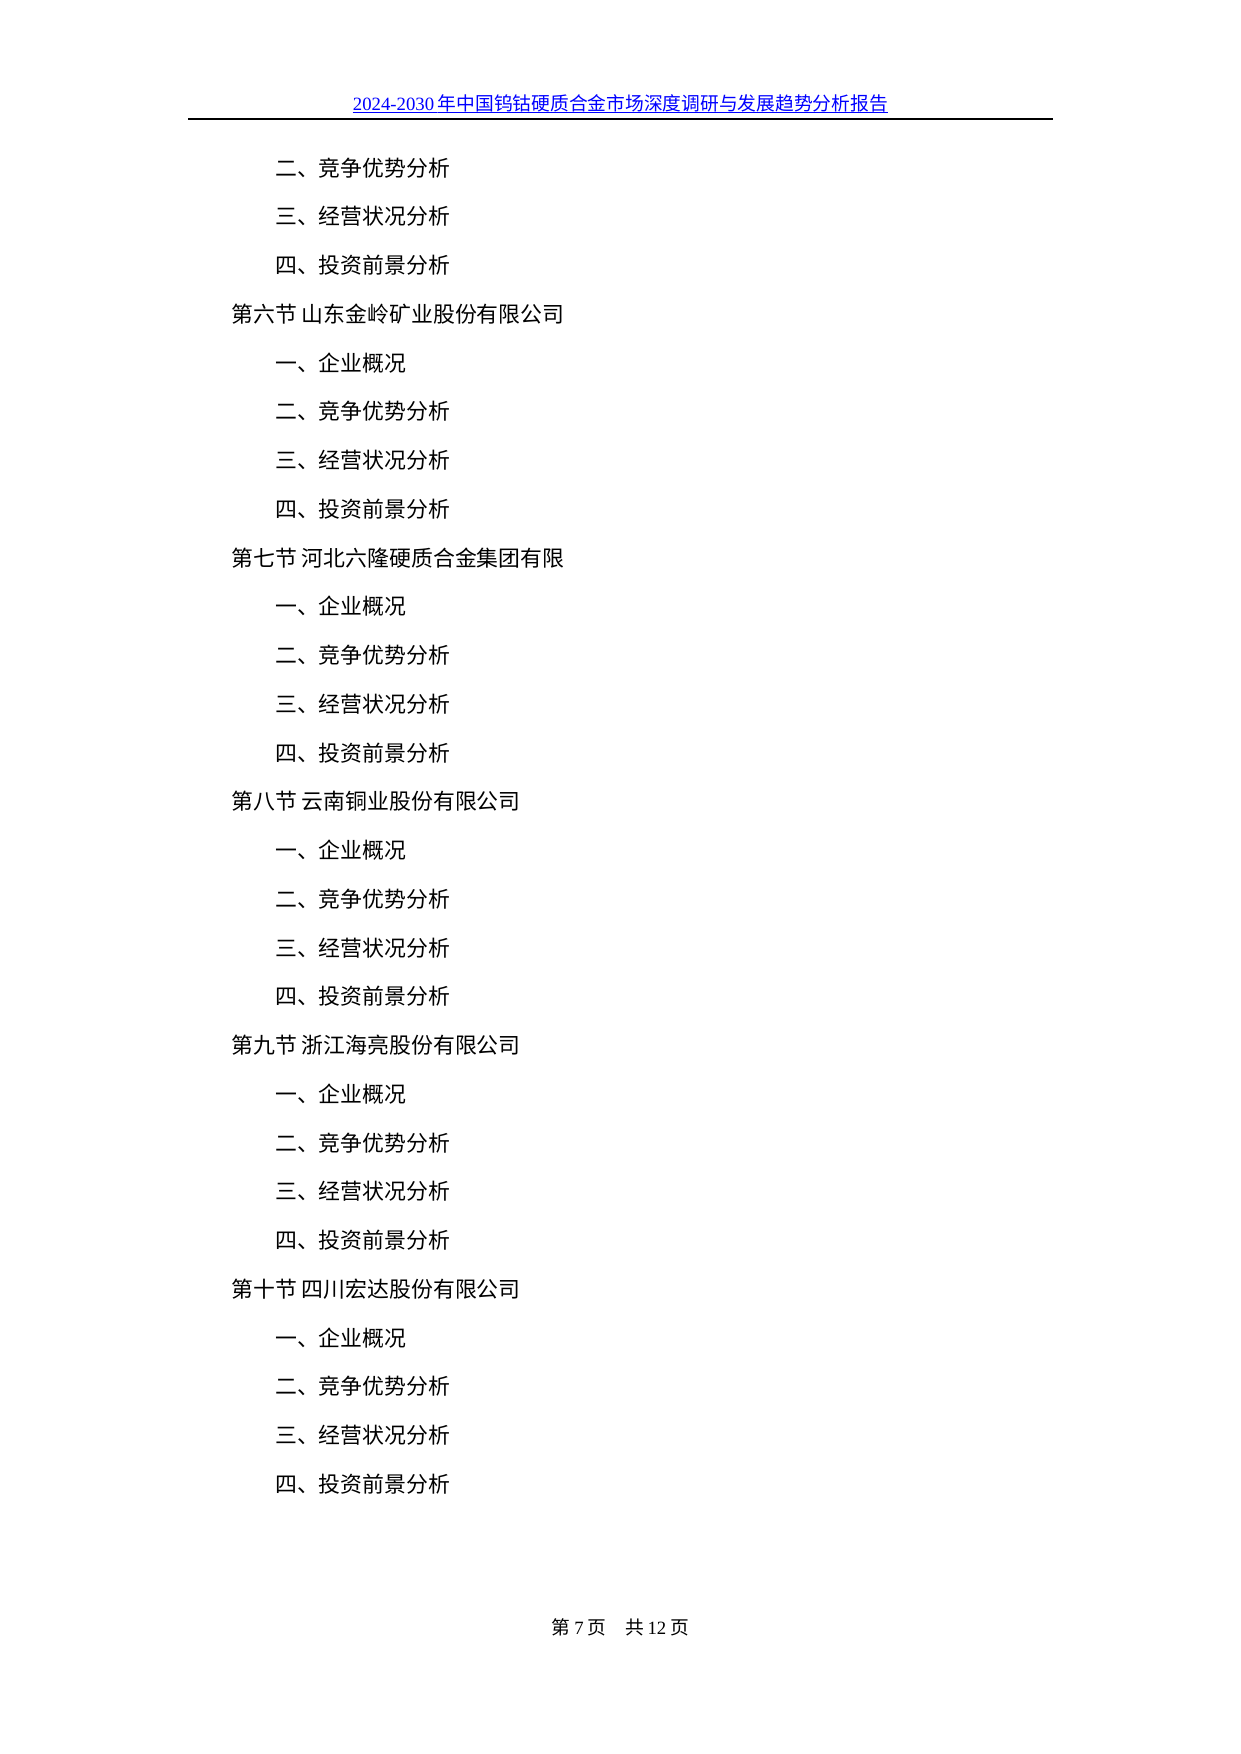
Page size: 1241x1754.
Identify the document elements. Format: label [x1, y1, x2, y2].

text [187, 150, 1053, 1499]
